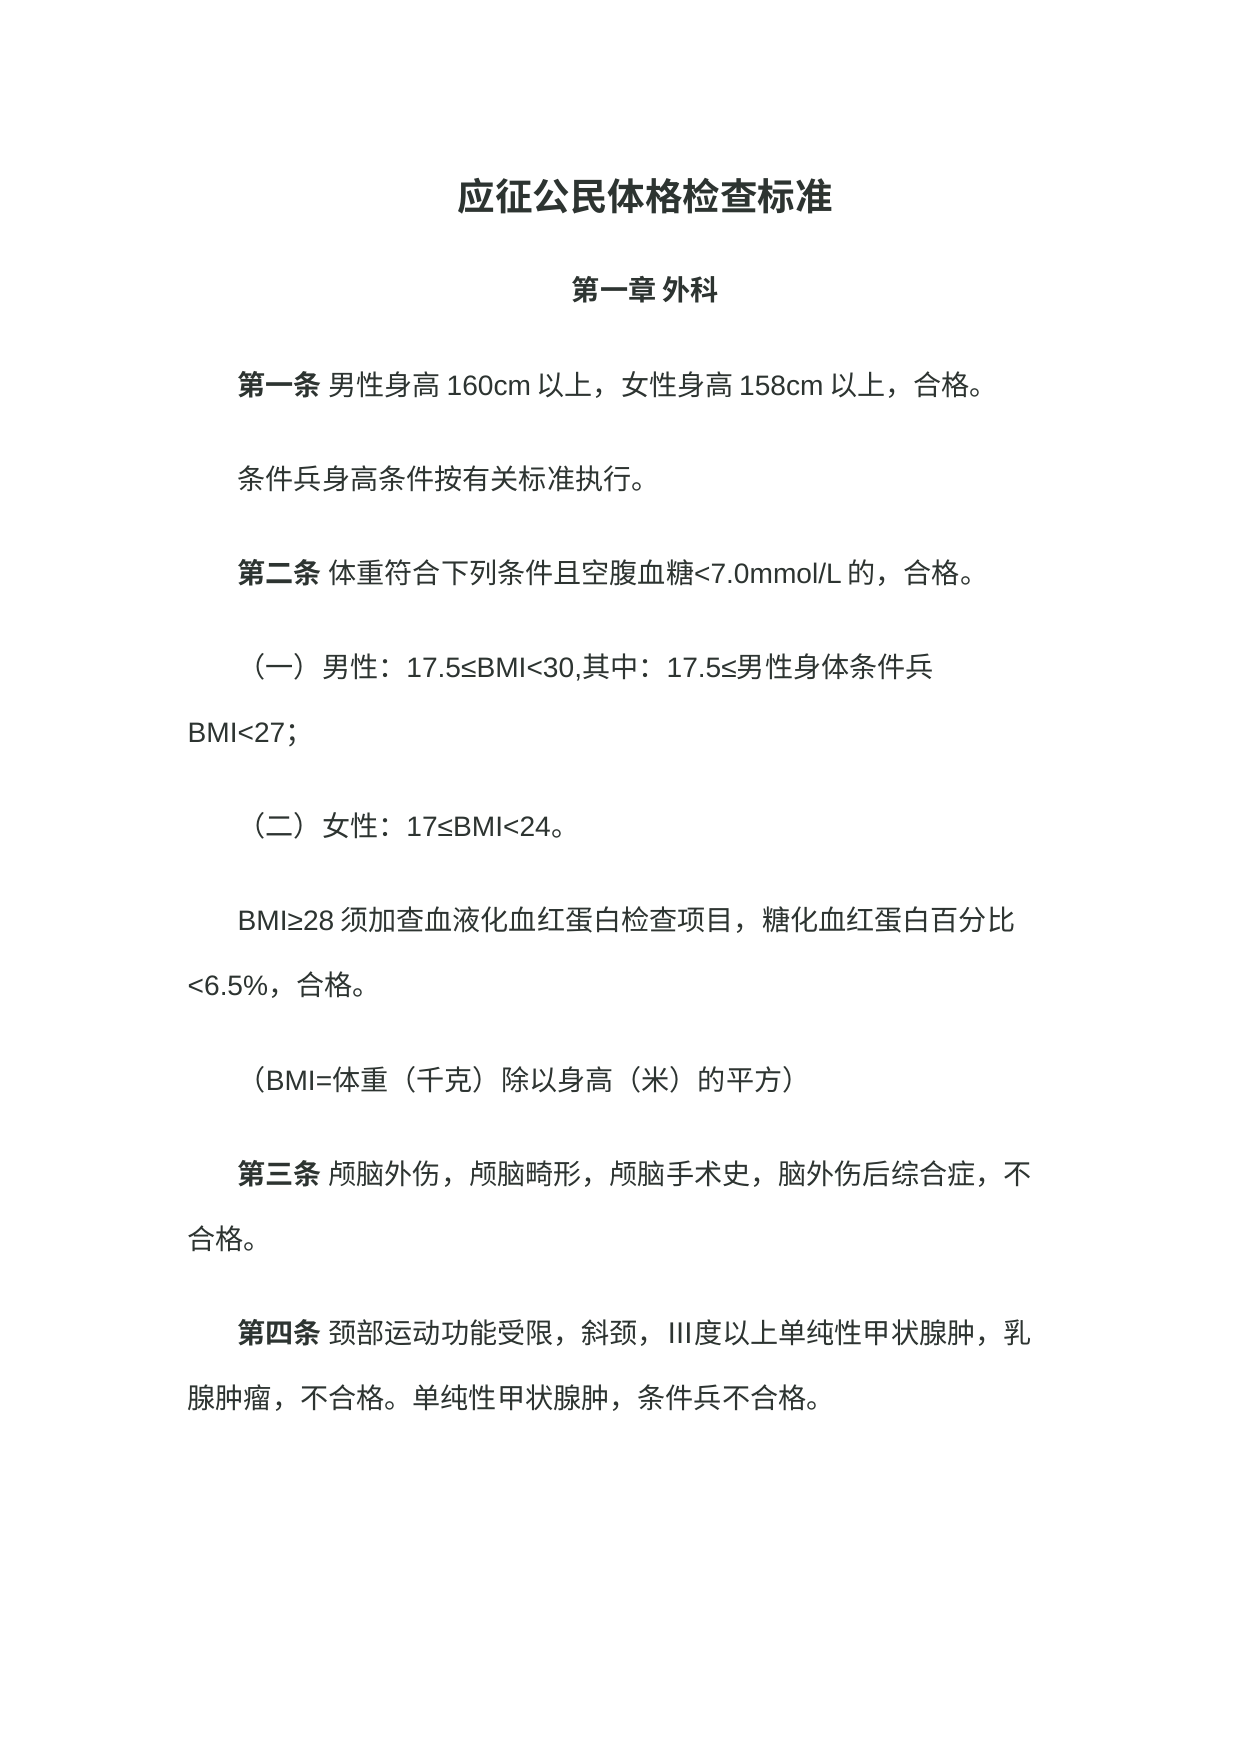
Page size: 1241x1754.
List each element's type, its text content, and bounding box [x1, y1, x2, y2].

text 第二条 体重符合下列条件且空腹血糖<7.0mmol/L的，合格。 [187, 539, 1053, 604]
text （二）女性：17≤BMI<24。 [187, 792, 1053, 857]
text BMI≥28须加查血液化血红蛋白检查项目，糖化血红蛋白百分比<6.5%，合格。 [187, 886, 1053, 1016]
text （BMI=体重（千克）除以身高（米）的平方） [187, 1045, 1053, 1110]
text 应征公民体格检查标准 [187, 162, 1053, 227]
text 第一章 外科 [187, 256, 1053, 321]
text 条件兵身高条件按有关标准执行。 [187, 444, 1053, 509]
text （一）男性：17.5≤BMI<30,其中：17.5≤男性身体条件兵BMI<27； [187, 633, 1053, 763]
text 第三条 颅脑外伤，颅脑畸形，颅脑手术史，脑外伤后综合症，不合格。 [187, 1139, 1053, 1269]
text 第四条 颈部运动功能受限，斜颈，Ⅲ度以上单纯性甲状腺肿，乳腺肿瘤，不合格。单纯性甲状腺肿，条件兵不合格。 [187, 1299, 1053, 1429]
text 第一条 男性身高160cm以上，女性身高158cm以上，合格。 [187, 350, 1053, 415]
